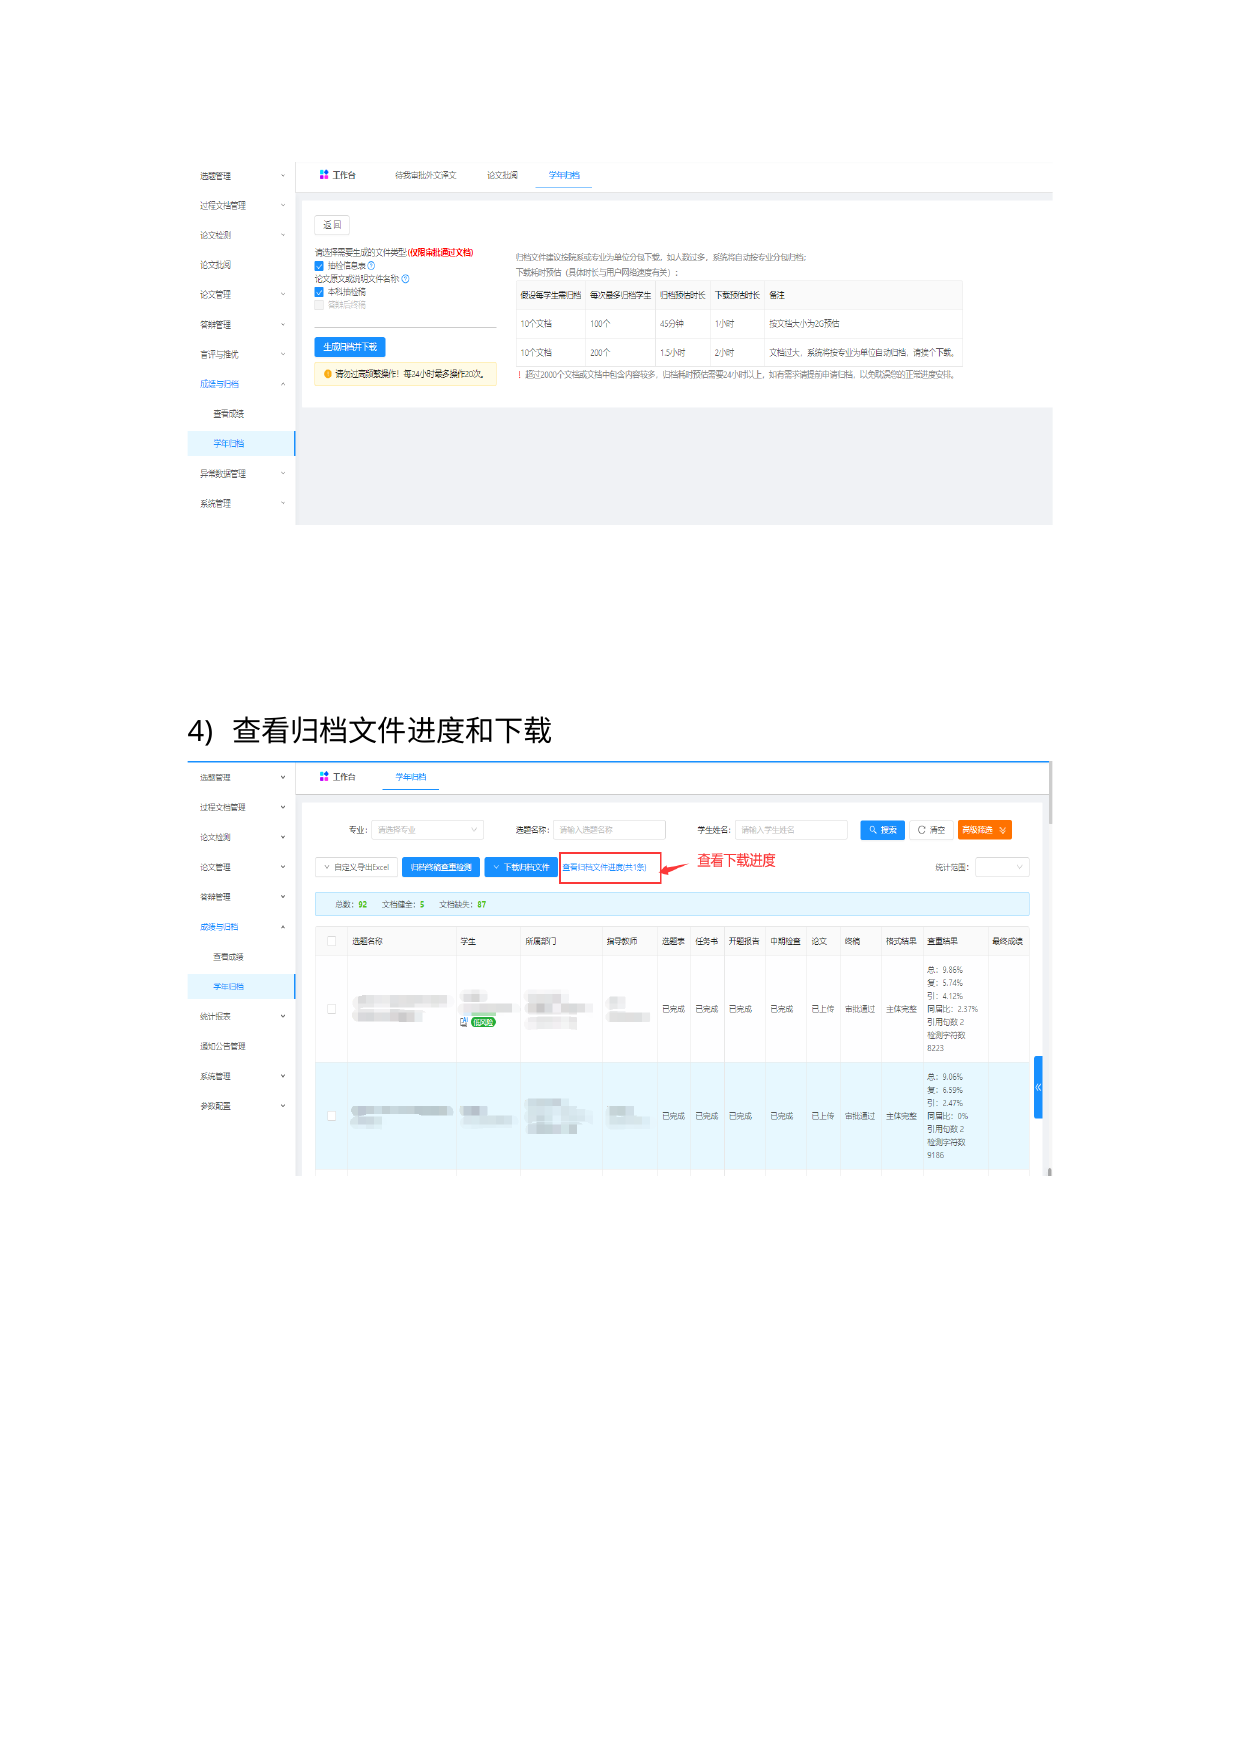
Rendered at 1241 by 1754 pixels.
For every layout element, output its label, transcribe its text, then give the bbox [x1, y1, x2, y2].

picture [187, 162, 1053, 525]
picture [187, 761, 1053, 1176]
list 查看归档文件进度和下载 [187, 696, 1053, 761]
